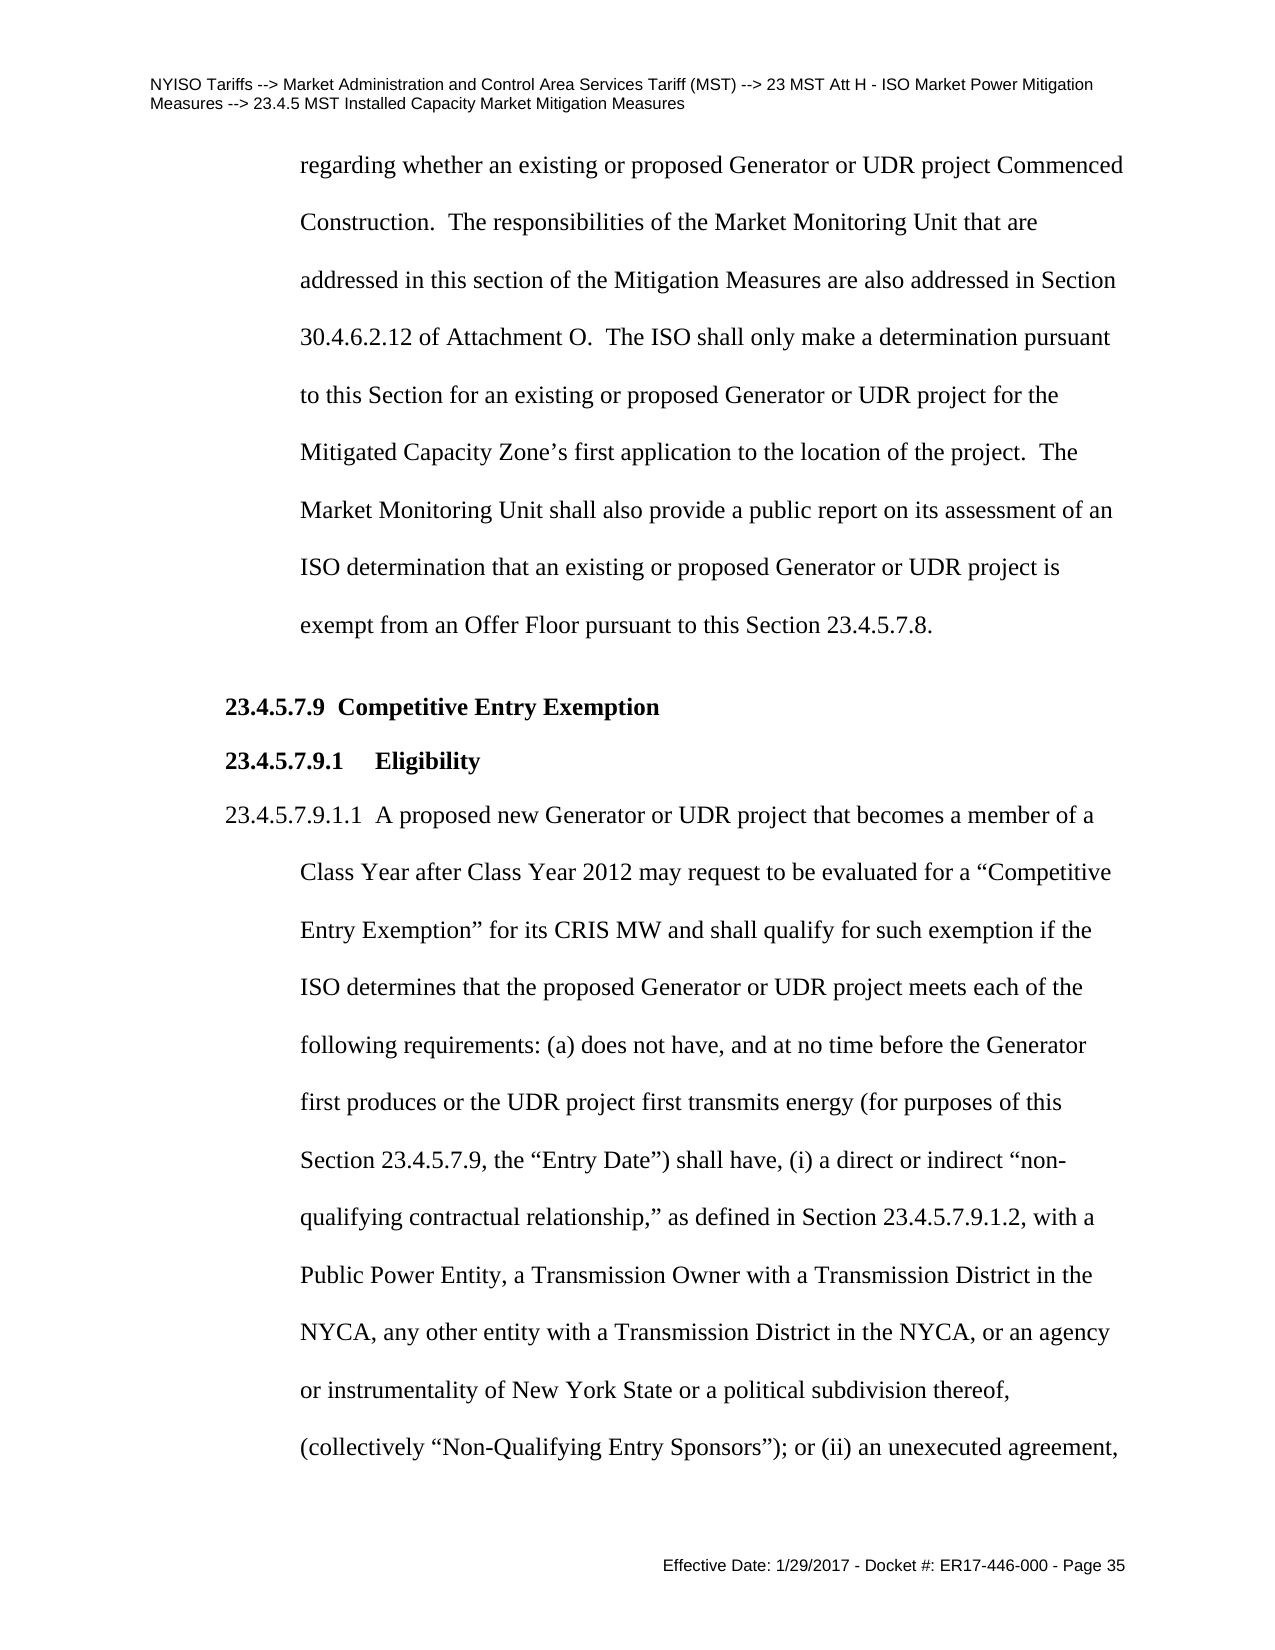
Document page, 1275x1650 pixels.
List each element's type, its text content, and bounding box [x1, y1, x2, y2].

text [225, 150, 1125, 639]
subtitle 23.4.5.7.9.1 Eligibility [225, 746, 1125, 775]
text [225, 800, 1125, 1461]
subtitle 23.4.5.7.9 Competitive Entry Exemption [225, 692, 1125, 721]
